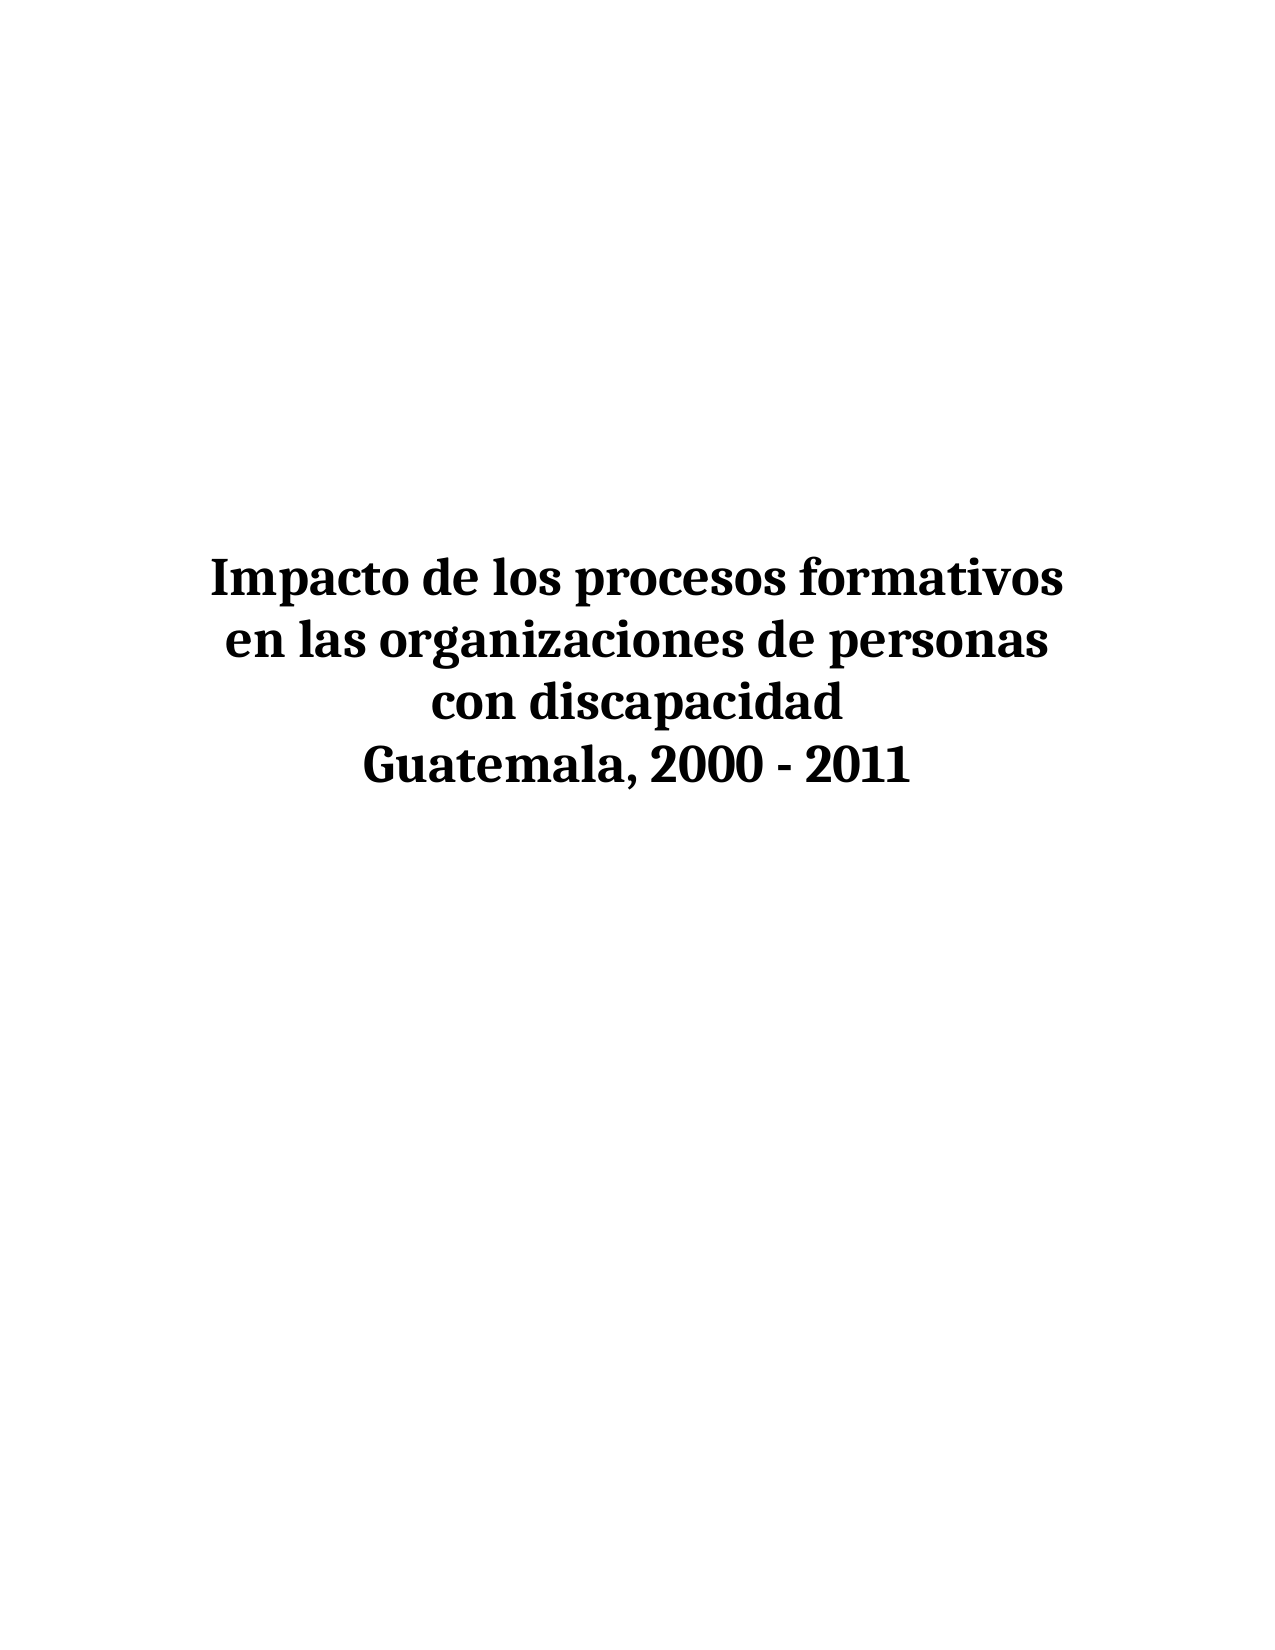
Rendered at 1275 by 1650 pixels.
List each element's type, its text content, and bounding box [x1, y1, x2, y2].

text Impacto de los procesos formativos en las organizaciones de personas con discapacidad [177, 546, 1098, 733]
text Guatemala, 2000 - 2011 [177, 733, 1098, 796]
